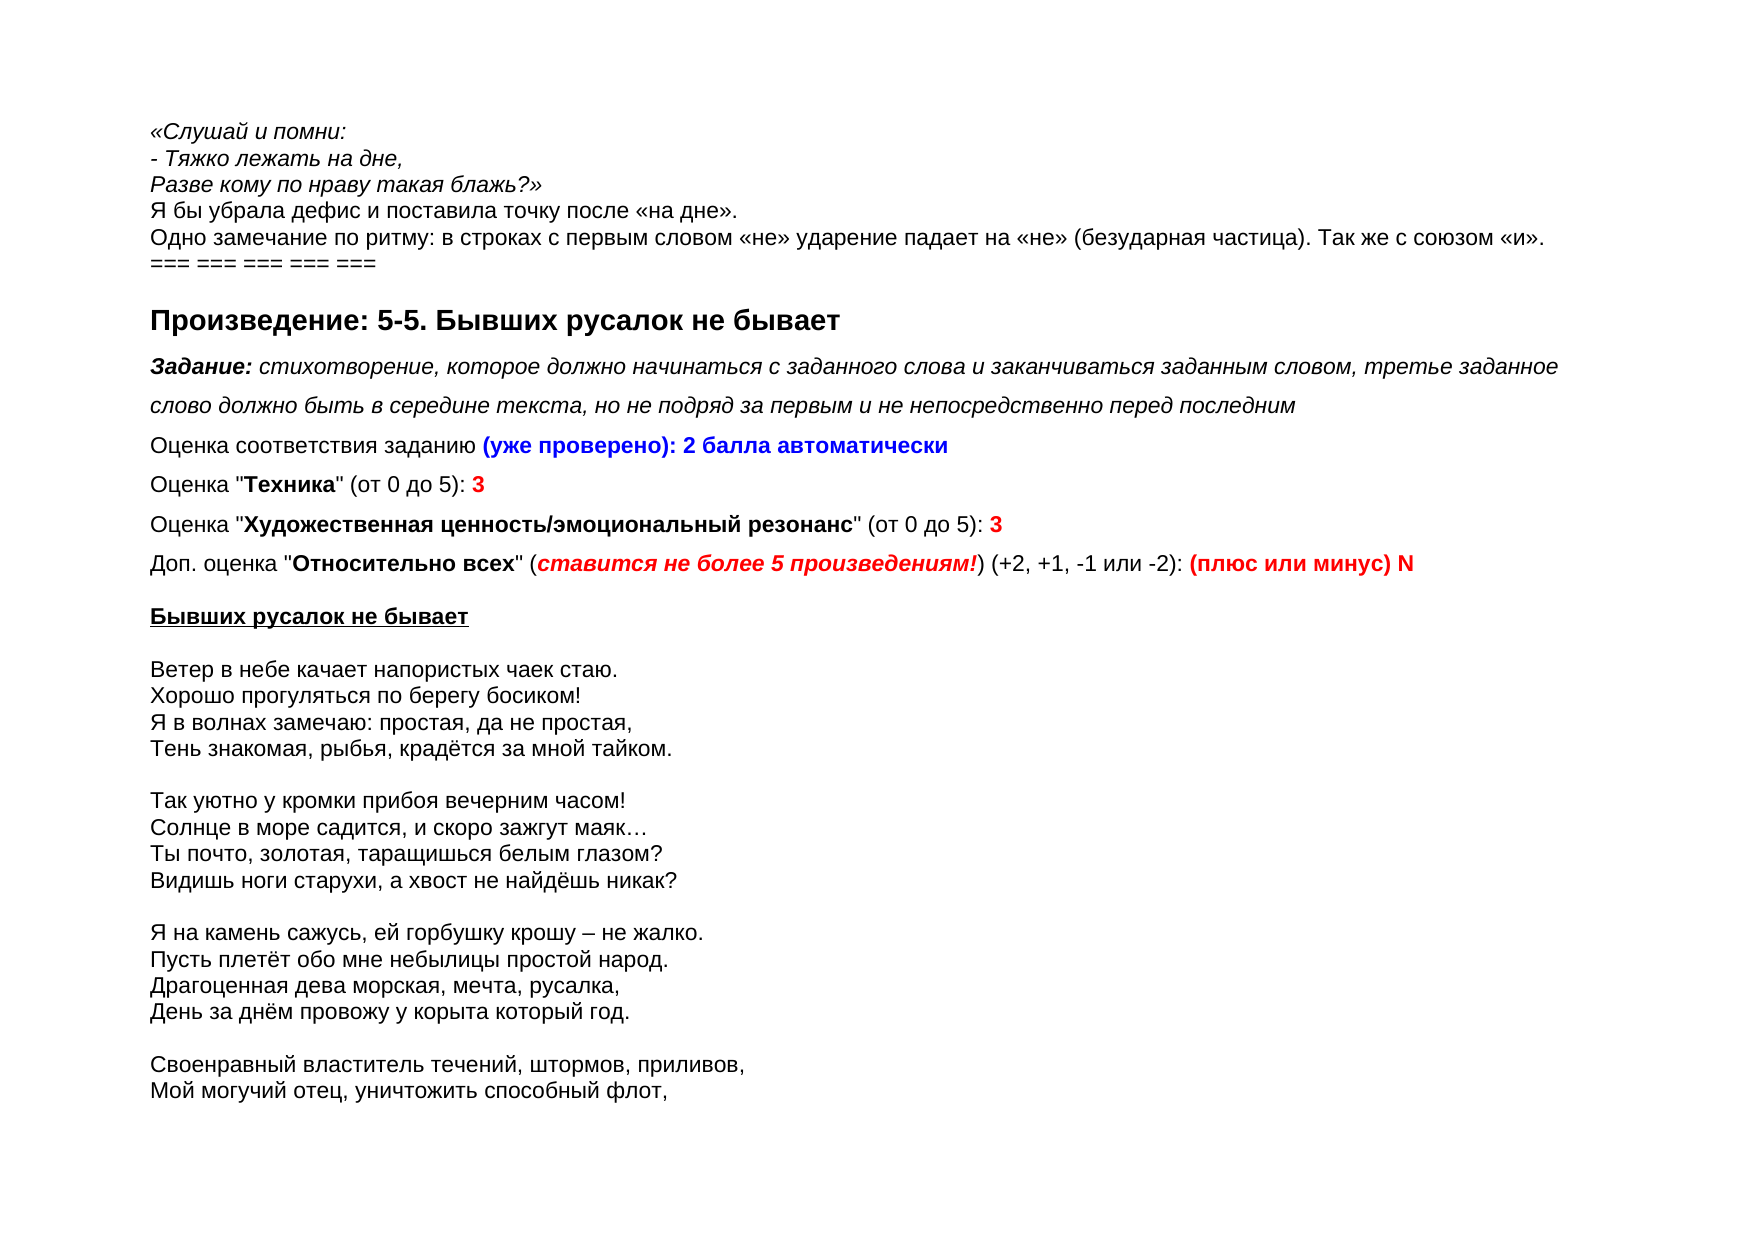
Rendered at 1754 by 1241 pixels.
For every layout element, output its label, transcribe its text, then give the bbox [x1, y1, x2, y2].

text Хорошо прогуляться по берегу босиком! [150, 682, 1604, 708]
text «Слушай и помни: [150, 118, 1604, 144]
text Ты почто, золотая, таращишься белым глазом? [150, 840, 1604, 867]
text Оценка "Техника" (от 0 до 5): 3 [150, 471, 1604, 498]
text Оценка "Художественная ценность/эмоциональный резонанс" (от 0 до 5): 3 [150, 511, 1604, 537]
text Драгоценная дева морская, мечта, русалка, [150, 972, 1604, 998]
text Одно замечание по ритму: в строках с первым словом «не» ударение падает на «не» (безударная частица). Так же с союзом «и». [150, 223, 1604, 250]
text Ветер в небе качает напористых чаек стаю. [150, 656, 1604, 682]
text === === === === === [150, 250, 1604, 276]
text Своенравный властитель течений, штормов, приливов, [150, 1051, 1604, 1077]
text Мой могучий отец, уничтожить способный флот, [150, 1077, 1604, 1104]
text Солнце в море садится, и скоро зажгут маяк… [150, 814, 1604, 840]
text День за днём провожу у корыта который год. [150, 998, 1604, 1025]
text Разве кому по нраву такая блажь?» [150, 171, 1604, 197]
text Я бы убрала дефис и поставила точку после «на дне». [150, 197, 1604, 223]
text Доп. оценка "Относительно всех" (ставится не более 5 произведениям!) (+2, +1, -1 или -2): (плюс или минус) N [150, 550, 1604, 577]
text - Тяжко лежать на дне, [150, 144, 1604, 171]
text Я на камень сажусь, ей горбушку крошу – не жалко. [150, 919, 1604, 946]
text Произведение: 5-5. Бывших русалок не бывает [150, 303, 1604, 336]
text Видишь ноги старухи, а хвост не найдёшь никак? [150, 867, 1604, 893]
text Я в волнах замечаю: простая, да не простая, [150, 708, 1604, 735]
text Так уютно у кромки прибоя вечерним часом! [150, 787, 1604, 814]
text Бывших русалок не бывает [150, 603, 1604, 629]
text Оценка соответствия заданию (уже проверено): 2 балла автоматически [150, 432, 1604, 458]
text Тень знакомая, рыбья, крадётся за мной тайком. [150, 735, 1604, 761]
text Пусть плетёт обо мне небылицы простой народ. [150, 946, 1604, 972]
text Задание: стихотворение, которое должно начинаться с заданного слова и заканчиваться заданным словом, третье заданное слово должно быть в середине текста, но не подряд за первым и не непосредственно перед последним [150, 353, 1604, 419]
